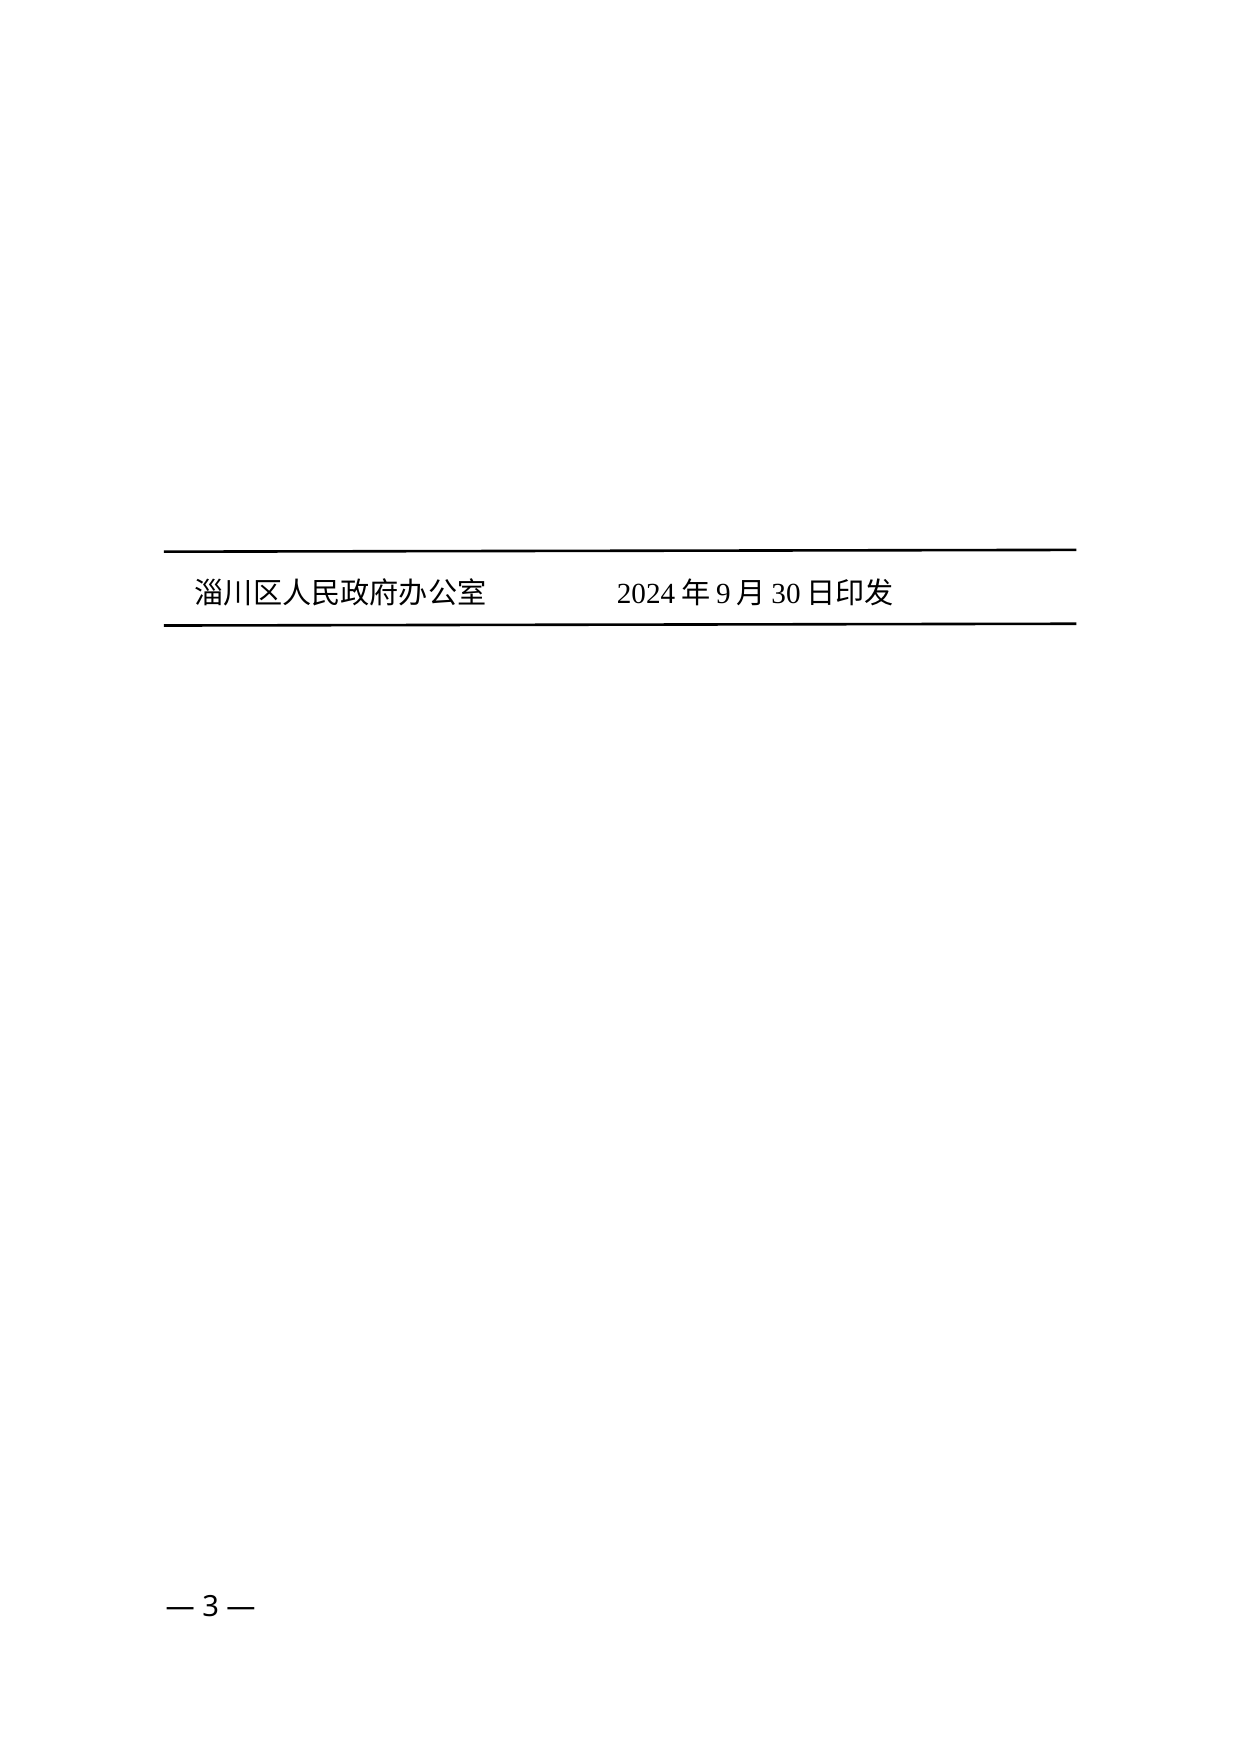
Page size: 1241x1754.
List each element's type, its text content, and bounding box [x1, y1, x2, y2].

text 淄川区人民政府办公室 2024年9月30日印发 [165, 558, 1087, 623]
